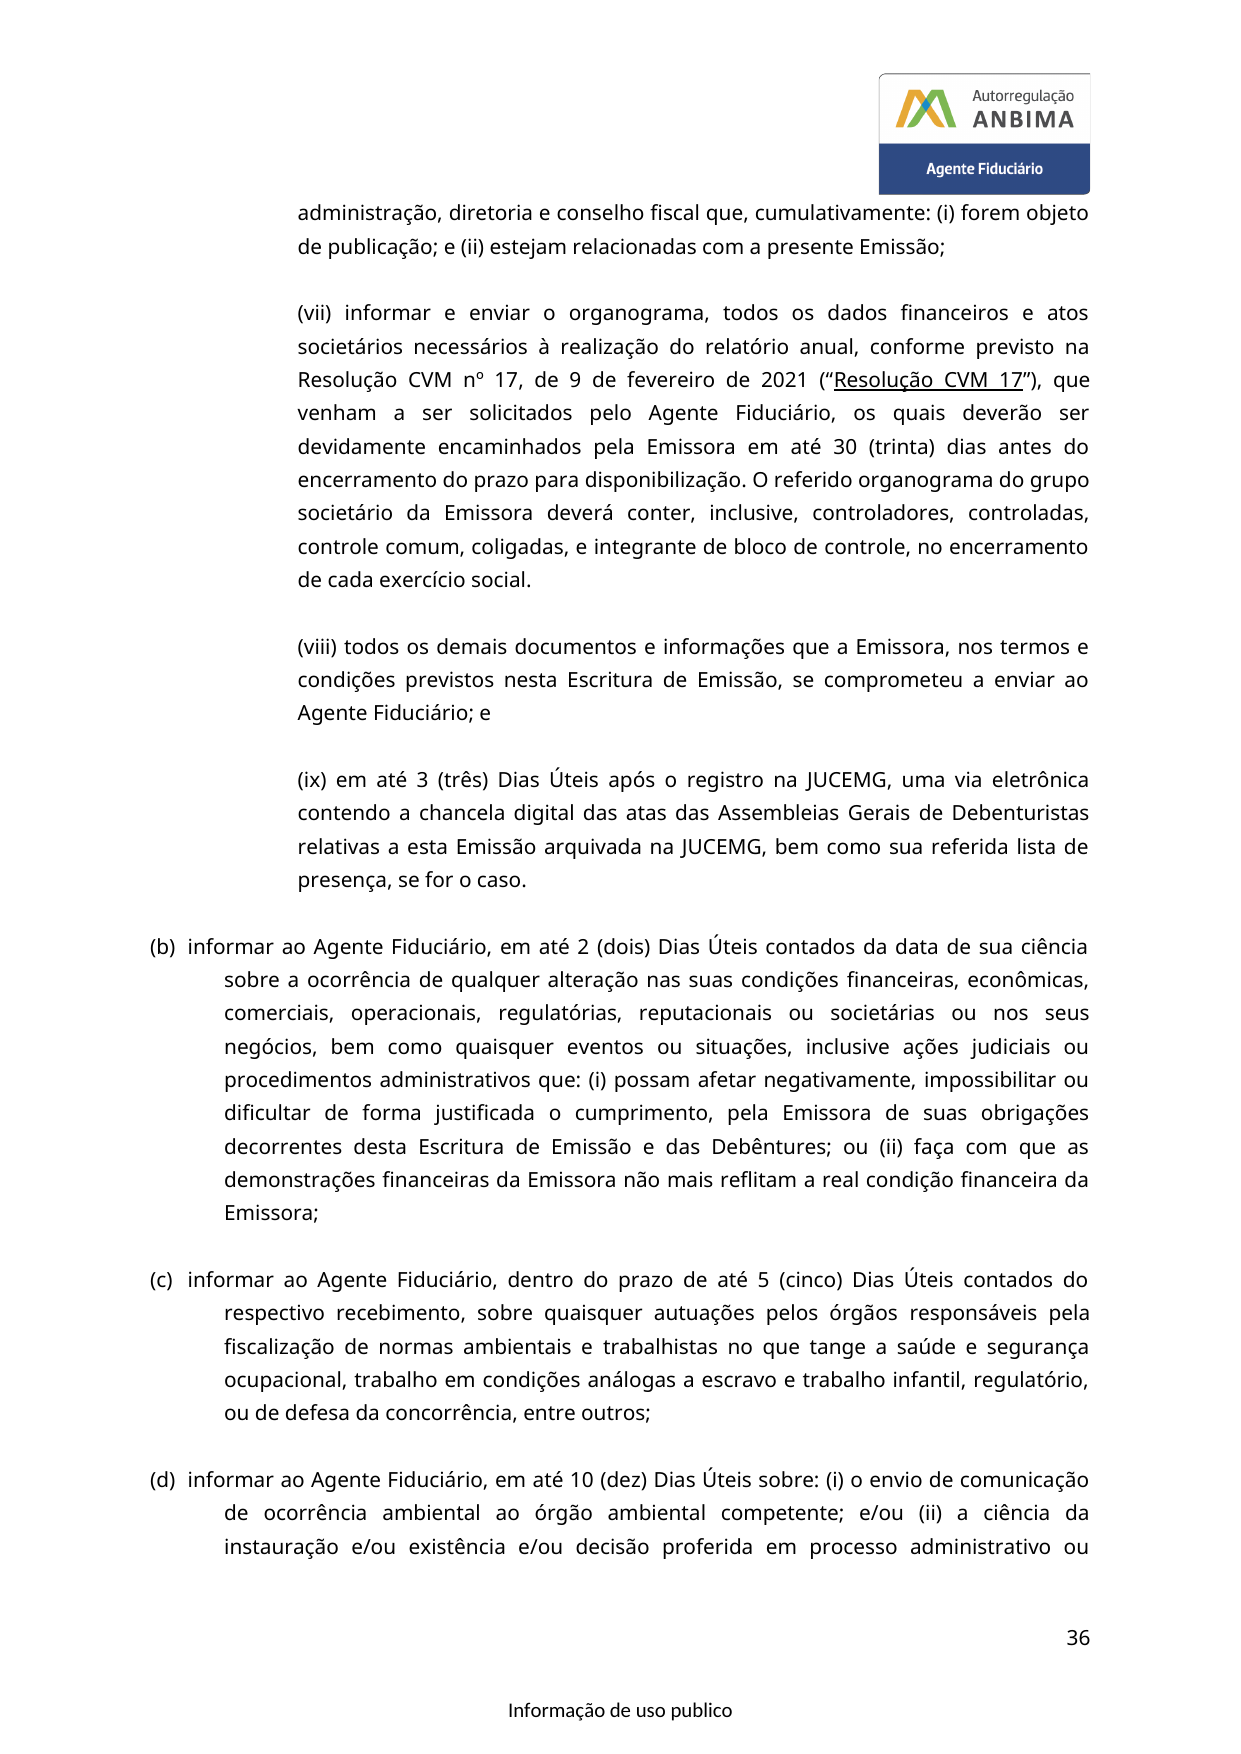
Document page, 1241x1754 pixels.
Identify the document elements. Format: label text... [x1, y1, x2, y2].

list informar ao Agente Fiduciário, em até 2 (dois) Dias Úteis contados da data de sua ciência sobre a ocorrência de qualquer alteração nas suas condições financeiras, econômicas, comerciais, operacionais, regulatórias, reputacionais ou societárias ou nos seus negócios, bem como quaisquer eventos ou situações, inclusive ações judiciais ou procedimentos administrativos que: (i) possam afetar negativamente, impossibilitar ou dificultar de forma justificada o cumprimento, pela Emissora de suas obrigações decorrentes desta Escritura de Emissão e das Debêntures; ou (ii) faça com que as demonstrações financeiras da Emissora não mais reflitam a real condição financeira da Emissora; [150, 927, 1090, 1227]
list informar ao Agente Fiduciário, dentro do prazo de até 5 (cinco) Dias Úteis contados do respectivo recebimento, sobre quaisquer autuações pelos órgãos responsáveis pela fiscalização de normas ambientais e trabalhistas no que tange a saúde e segurança ocupacional, trabalho em condições análogas a escravo e trabalho infantil, regulatório, ou de defesa da concorrência, entre outros; [150, 1261, 1090, 1427]
picture [878, 73, 1091, 195]
text (vii) informar e enviar o organograma, todos os dados financeiros e atos societários necessários à realização do relatório anual, conforme previsto na Resolução CVM nº 17, de 9 de fevereiro de 2021 (“Resolução CVM 17”), que venham a ser solicitados pelo Agente Fiduciário, os quais deverão ser devidamente encaminhados pela Emissora em até 30 (trinta) dias antes do encerramento do prazo para disponibilização. O referido organograma do grupo societário da Emissora deverá conter, inclusive, controladores, controladas, controle comum, coligadas, e integrante de bloco de controle, no encerramento de cada exercício social. [297, 294, 1090, 594]
text (ix) em até 3 (três) Dias Úteis após o registro na JUCEMG, uma via eletrônica contendo a chancela digital das atas das Assembleias Gerais de Debenturistas relativas a esta Emissão arquivada na JUCEMG, bem como sua referida lista de presença, se for o caso. [297, 761, 1090, 894]
text (viii) todos os demais documentos e informações que a Emissora, nos termos e condições previstos nesta Escritura de Emissão, se comprometeu a enviar ao Agente Fiduciário; e [297, 627, 1090, 727]
